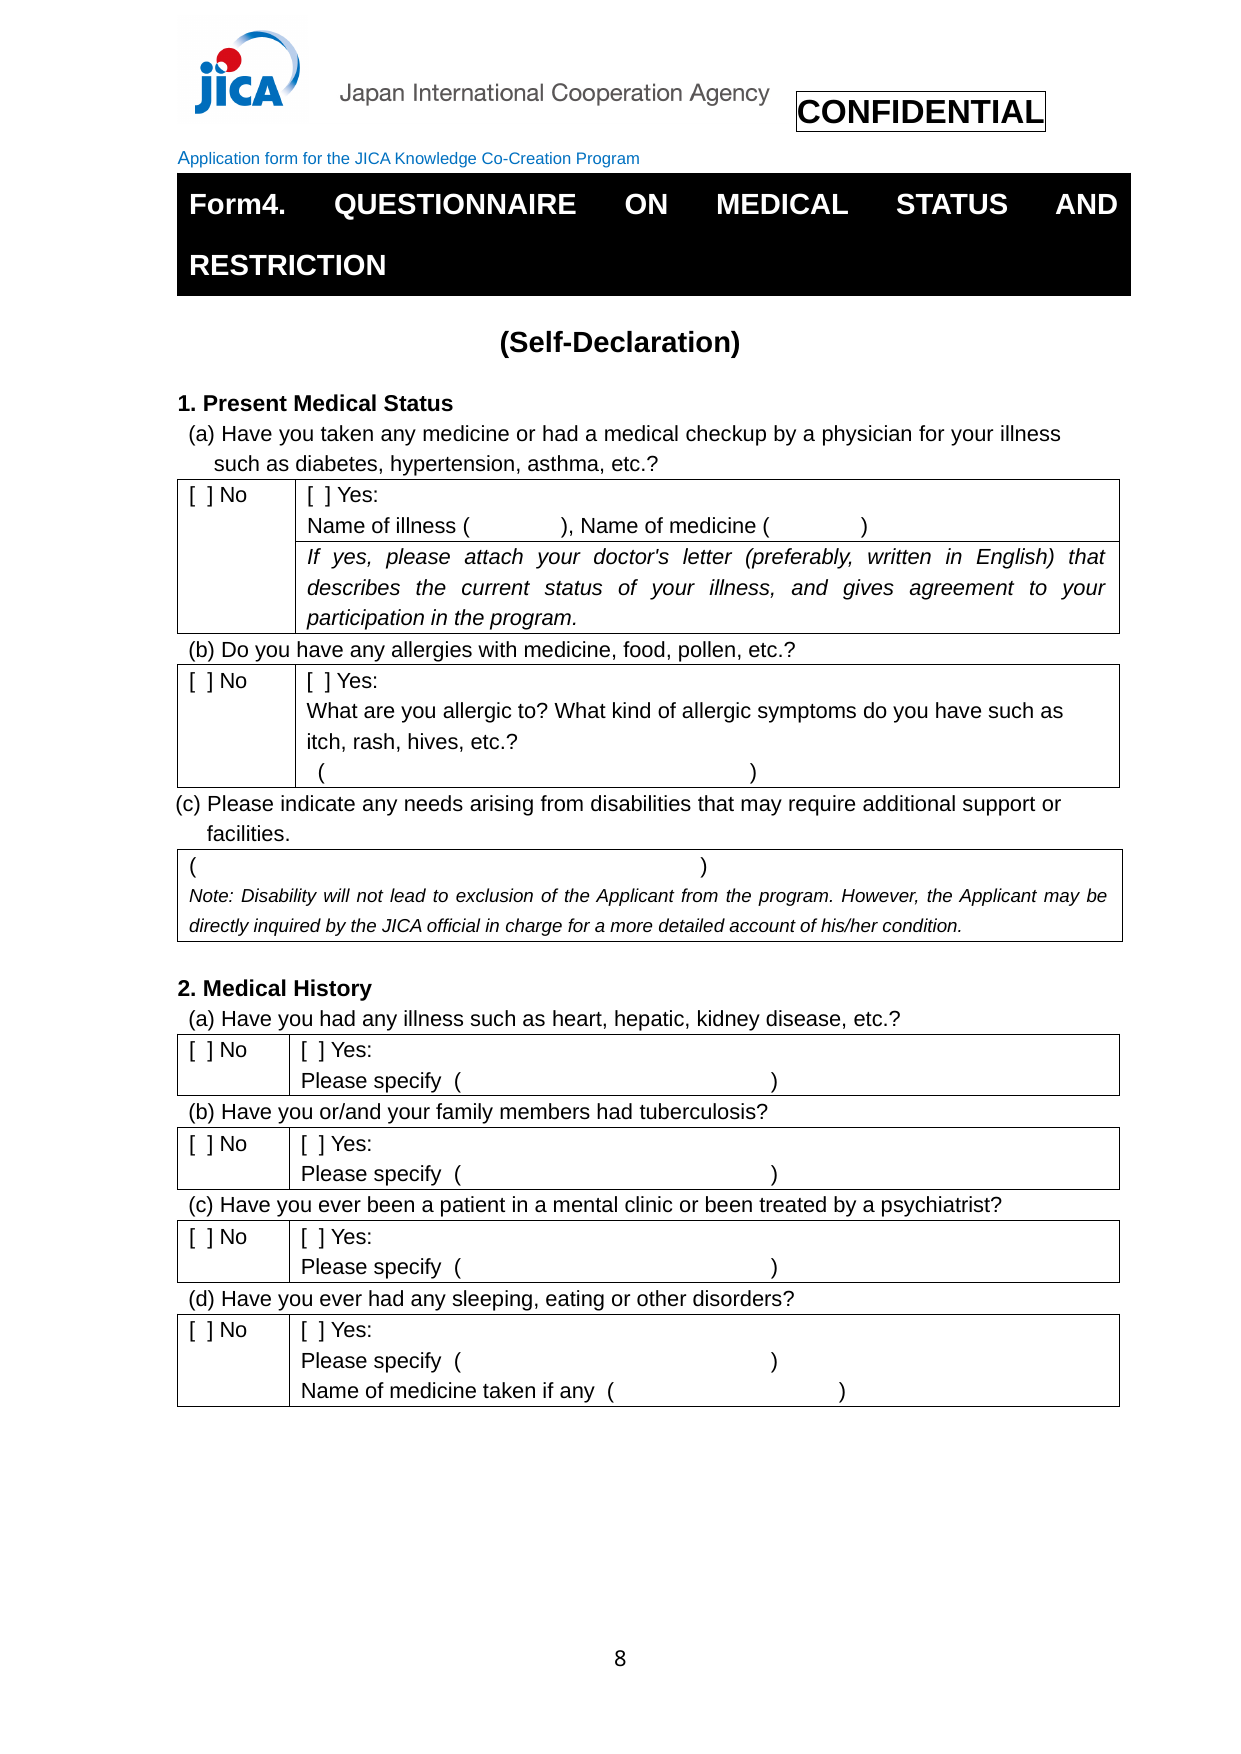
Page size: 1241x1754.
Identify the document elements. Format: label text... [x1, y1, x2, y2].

text Application form for the JICA Knowledge Co-Creation Program [177, 142, 1063, 172]
text (b) Do you have any allergies with medicine, food, pollen, etc.? [188, 634, 1063, 664]
text 1. Present Medical Status [177, 387, 1063, 418]
table_header [ ] Yes: Name of illness ( ), Name of medicine ( ) [296, 480, 1119, 541]
text (a) Have you taken any medicine or had a medical checkup by a physician for your illness such as diabetes, hypertension, asthma, etc.? [188, 418, 1063, 479]
text 2. Medical History [177, 973, 1063, 1003]
table_header [ ] No [178, 1035, 289, 1095]
table_header [ ] No [178, 1128, 289, 1189]
table_header ( ) Note: Disability will not lead to exclusion of the Applicant from the program. However, the Applicant may be directly inquired by the JICA official in charge for a more detailed account of his/her condition. [178, 850, 1122, 941]
table_header [ ] No [178, 1315, 289, 1406]
table_header [ ] No [178, 480, 295, 633]
text (c) Have you ever been a patient in a mental clinic or been treated by a psychiatrist? [177, 1190, 1063, 1220]
text (c) Please indicate any needs arising from disabilities that may require additional support or facilities. [162, 788, 1063, 849]
text (b) Have you or/and your family members had tuberculosis? [177, 1096, 1063, 1127]
table_header [ ] Yes: Please specify ( ) [290, 1221, 1119, 1282]
picture [177, 15, 789, 124]
table_cell If yes, please attach your doctor's letter (preferably, written in English) that describes the current status of your illness, and gives agreement to your participation in the program. [296, 542, 1119, 633]
table_header [ ] No [178, 665, 295, 787]
table_header [ ] Yes: Please specify ( ) [290, 1035, 1119, 1095]
table_header [ ] No [178, 1221, 289, 1282]
table_header [ ] Yes: Please specify ( ) Name of medicine taken if any ( ) [290, 1315, 1119, 1406]
text (d) Have you ever had any sleeping, eating or other disorders? [177, 1283, 1063, 1313]
table_header [ ] Yes: What are you allergic to? What kind of allergic symptoms do you have such as itch, rash, hives, etc.? ( ) [296, 665, 1119, 787]
table_header Form4. QUESTIONNAIRE ON MEDICAL STATUS AND RESTRICTION [178, 174, 1129, 295]
text (a) Have you had any illness such as heart, hepatic, kidney disease, etc.? [177, 1003, 1063, 1033]
table_header [ ] Yes: Please specify ( ) [290, 1128, 1119, 1189]
text (Self-Declaration) [177, 311, 1063, 372]
